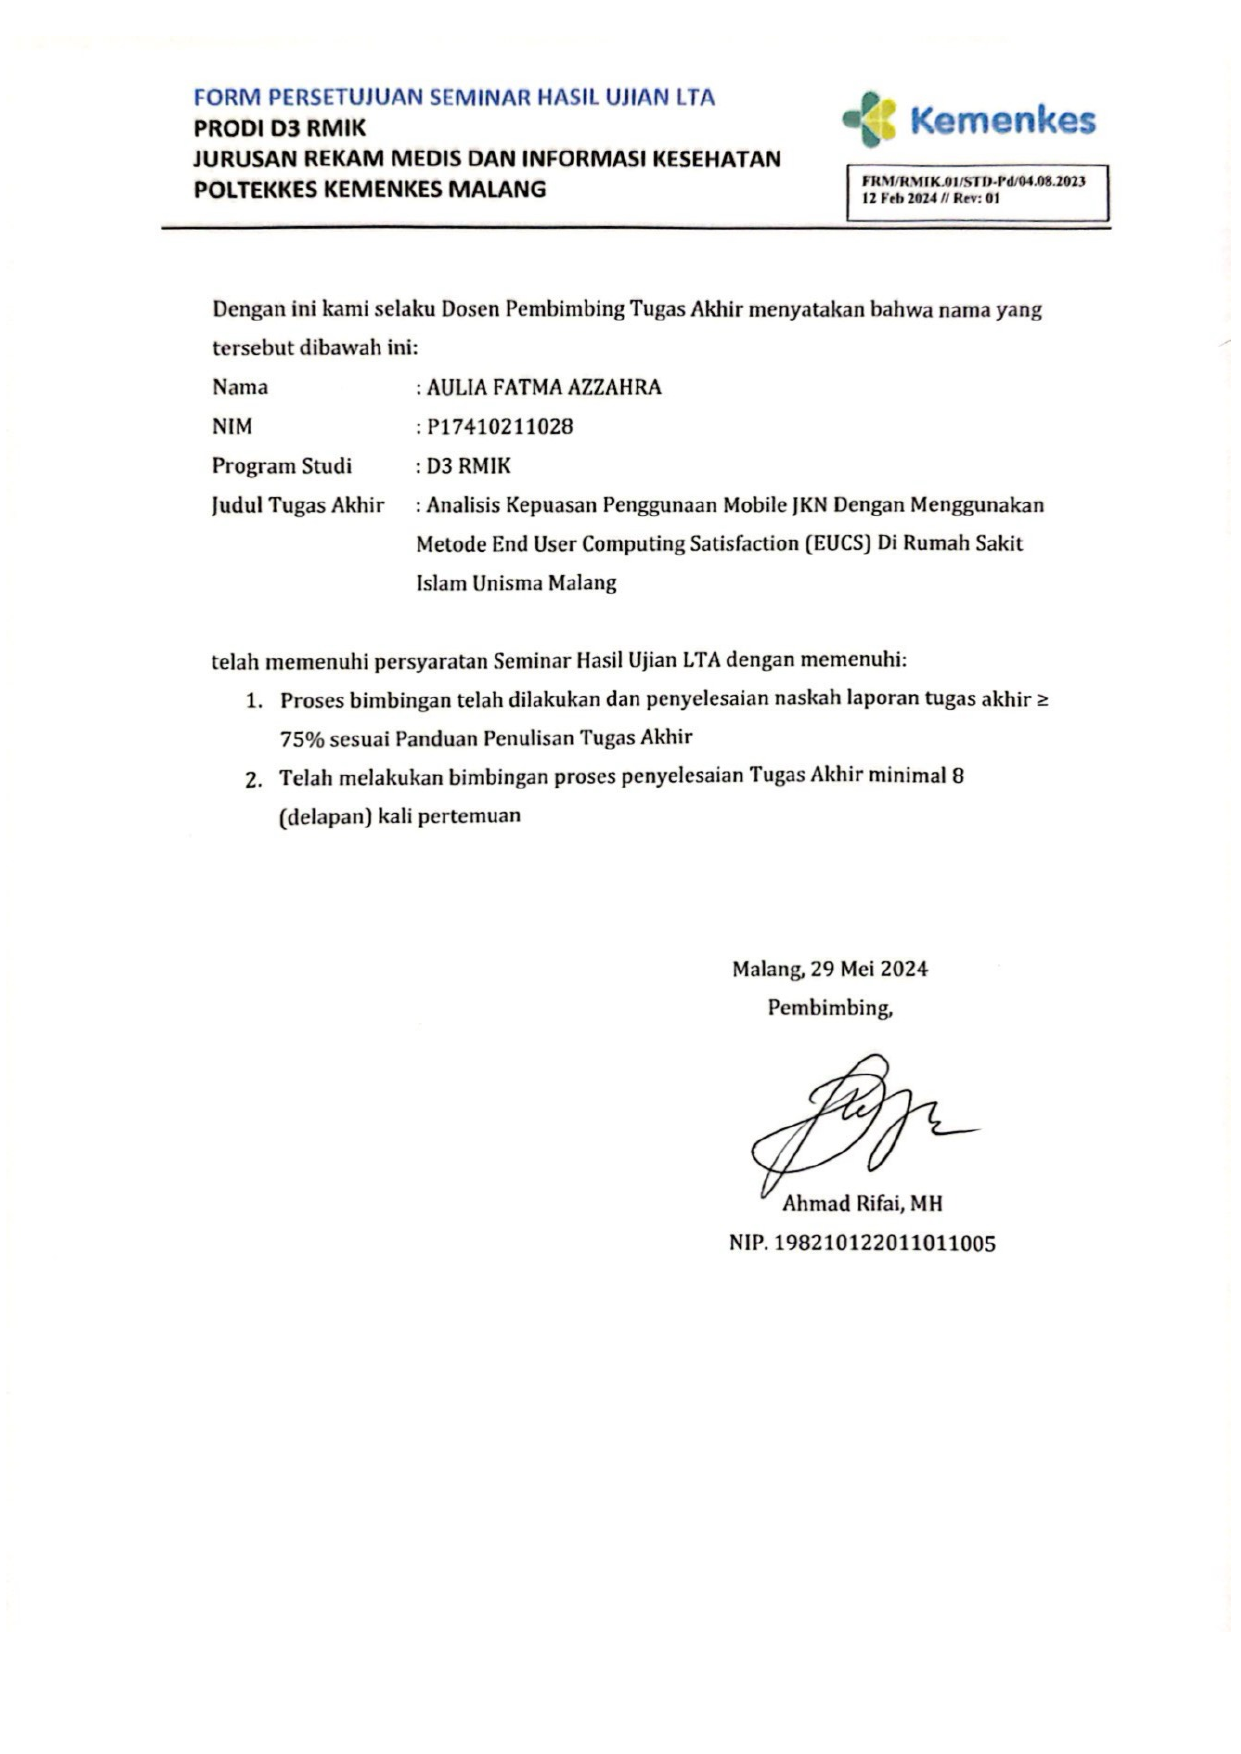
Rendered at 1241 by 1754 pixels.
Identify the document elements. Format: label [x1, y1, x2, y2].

picture [6, 36, 1231, 1632]
